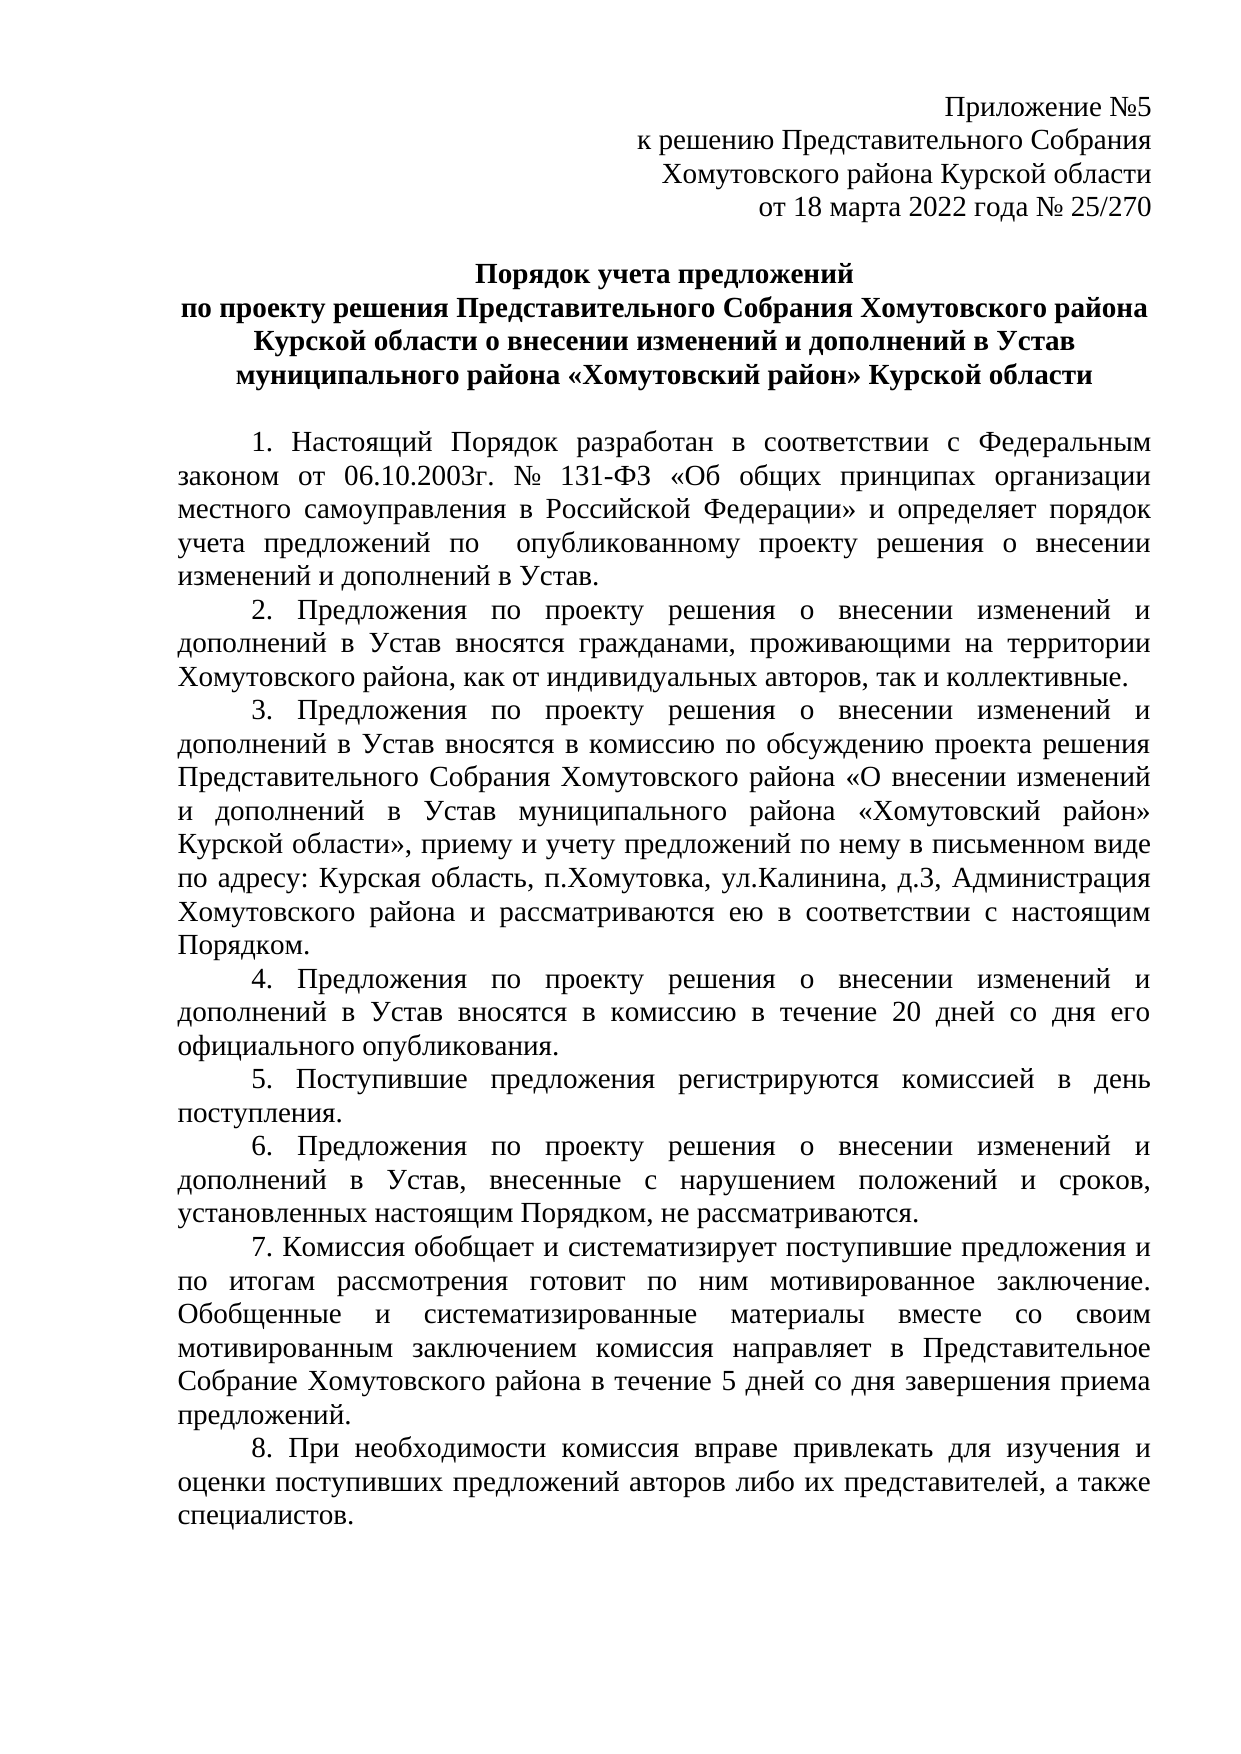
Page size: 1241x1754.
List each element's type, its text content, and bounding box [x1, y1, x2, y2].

text 2. Предложения по проекту решения о внесении изменений и дополнений в Устав вносятся гражданами, проживающими на территории Хомутовского района, как от индивидуальных авторов, так и коллективные. [177, 592, 1152, 692]
text по проекту решения Представительного Собрания Хомутовского района Курской области о внесении изменений и дополнений в Устав муниципального района «Хомутовский район» Курской области [177, 290, 1152, 391]
text 6. Предложения по проекту решения о внесении изменений и дополнений в Устав, внесенные с нарушением положений и сроков, установленных настоящим Порядком, не рассматриваются. [177, 1128, 1152, 1229]
text Порядок учета предложений [177, 256, 1152, 290]
text Приложение №5 [177, 89, 1152, 122]
text от 18 марта 2022 года № 25/270 [177, 189, 1152, 223]
text 1. Настоящий Порядок разработан в соответствии с Федеральным законом от 06.10.2003г. № 131-ФЗ «Об общих принципах организации местного самоуправления в Российской Федерации» и определяет порядок учета предложений по опубликованному проекту решения о внесении изменений и дополнений в Устав. [177, 424, 1152, 592]
text 5. Поступившие предложения регистрируются комиссией в день поступления. [177, 1061, 1152, 1128]
text 8. При необходимости комиссия вправе привлекать для изучения и оценки поступивших предложений авторов либо их представителей, а также специалистов. [177, 1430, 1152, 1531]
text Хомутовского района Курской области [177, 156, 1152, 189]
text 4. Предложения по проекту решения о внесении изменений и дополнений в Устав вносятся в комиссию в течение 20 дней со дня его официального опубликования. [177, 961, 1152, 1061]
text 7. Комиссия обобщает и систематизирует поступившие предложения и по итогам рассмотрения готовит по ним мотивированное заключение. Обобщенные и систематизированные материалы вместе со своим мотивированным заключением комиссия направляет в Представительное Собрание Хомутовского района в течение 5 дней со дня завершения приема предложений. [177, 1229, 1152, 1430]
text к решению Представительного Собрания [177, 122, 1152, 156]
text 3. Предложения по проекту решения о внесении изменений и дополнений в Устав вносятся в комиссию по обсуждению проекта решения Представительного Собрания Хомутовского района «О внесении изменений и дополнений в Устав муниципального района «Хомутовский район» Курской области», приему и учету предложений по нему в письменном виде по адресу: Курская область, п.Хомутовка, ул.Калинина, д.3, Администрация Хомутовского района и рассматриваются ею в соответствии с настоящим Порядком. [177, 692, 1152, 961]
